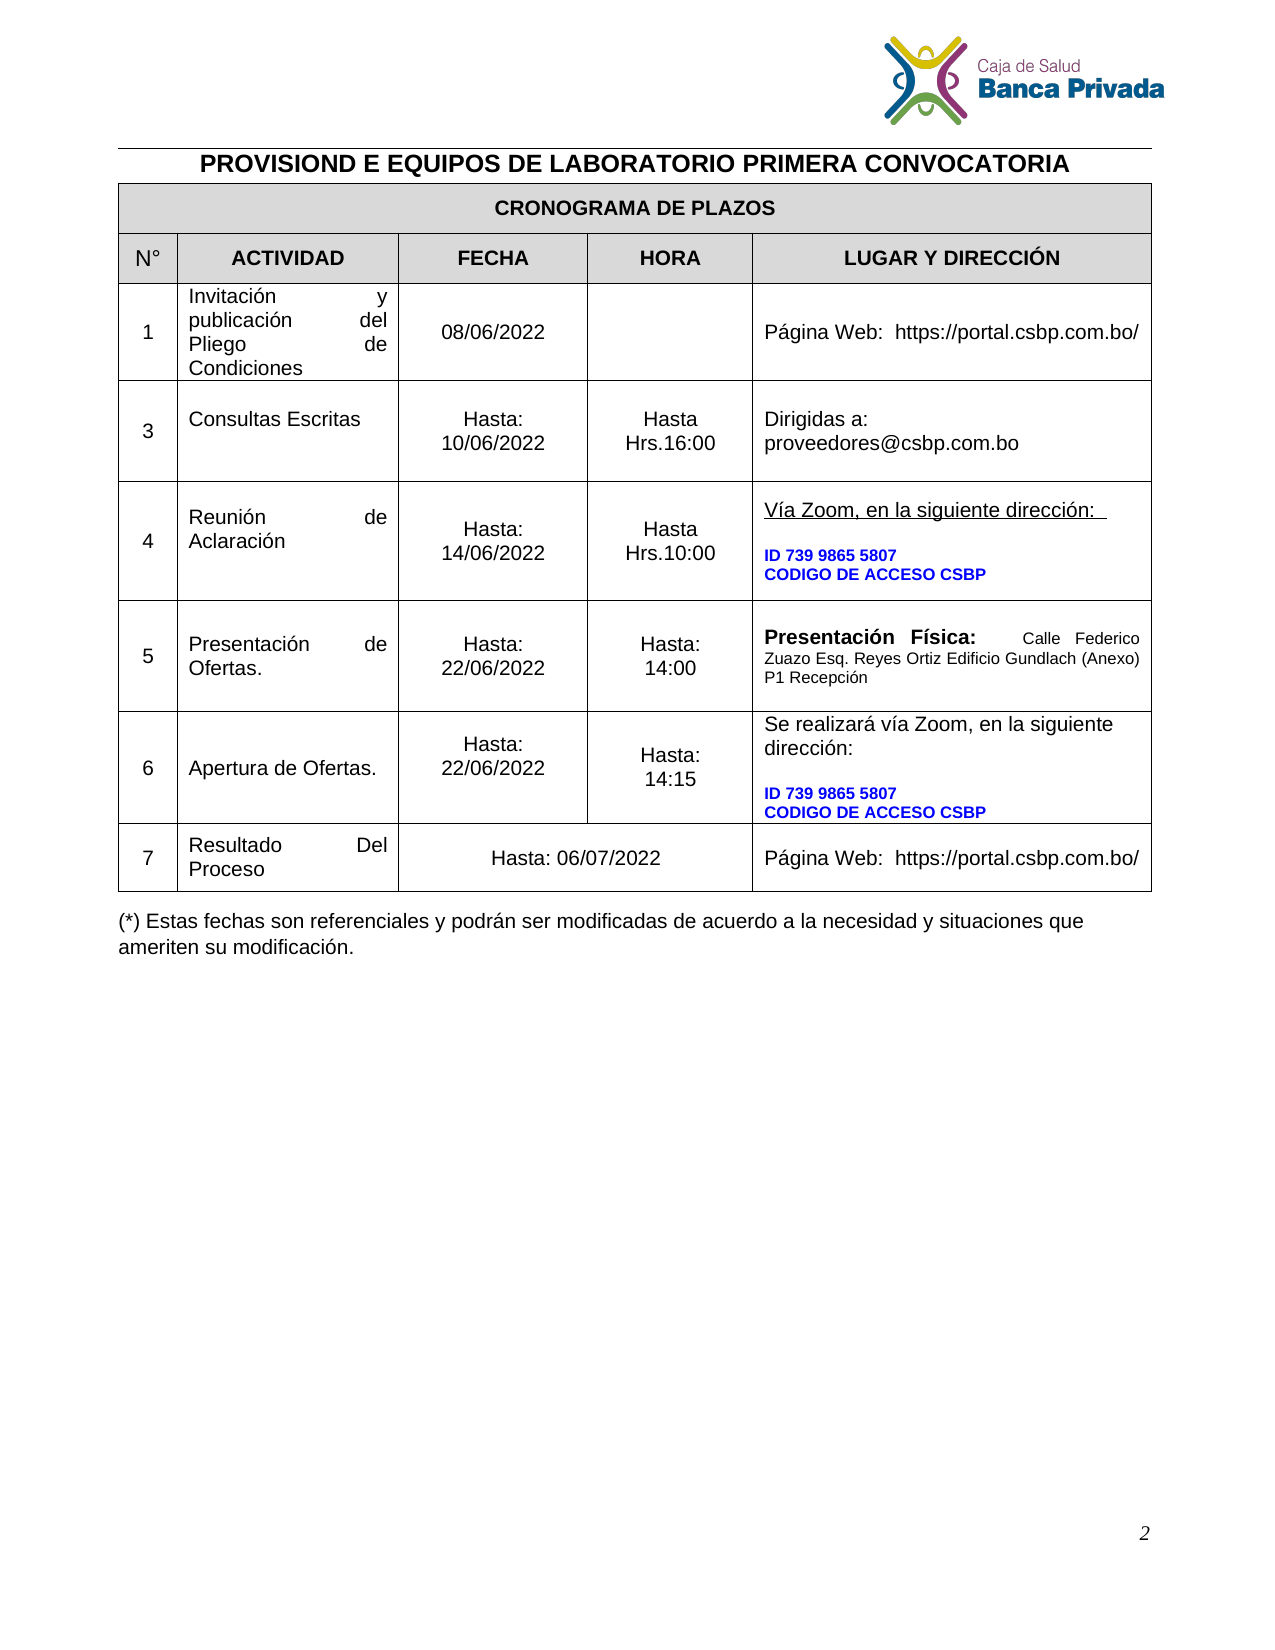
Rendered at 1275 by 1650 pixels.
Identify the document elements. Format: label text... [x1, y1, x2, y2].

table_cell Página Web: https://portal.csbp.com.bo/ [753, 824, 1151, 891]
table_cell 1 [119, 284, 177, 379]
picture [873, 28, 1177, 135]
table_cell Presentación de Ofertas. [178, 601, 398, 711]
table_cell Hasta: 22/06/2022 [399, 601, 587, 711]
table_cell 4 [119, 482, 177, 600]
table_cell Hasta Hrs.10:00 [588, 482, 752, 600]
table_cell Hasta: 14:00 [588, 601, 752, 711]
table_cell Se realizará vía Zoom, en la siguiente dirección: ID 739 9865 5807 CODIGO DE ACCESO CSBP [753, 712, 1151, 822]
table_cell Consultas Escritas [178, 381, 398, 481]
table_cell Hasta Hrs.16:00 [588, 381, 752, 481]
table_cell [588, 284, 752, 379]
table_cell 5 [119, 601, 177, 711]
table_cell Resultado Del Proceso [178, 824, 398, 891]
table_cell Hasta: 06/07/2022 [399, 824, 752, 891]
table_cell Reunión de Aclaración [178, 482, 398, 600]
table_cell FECHA [399, 234, 587, 283]
table_cell Presentación Física: Calle Federico Zuazo Esq. Reyes Ortiz Edificio Gundlach (Anexo) P1 Recepción [753, 601, 1151, 711]
table_cell Apertura de Ofertas. [178, 712, 398, 822]
table_cell Hasta: 10/06/2022 [399, 381, 587, 481]
table_cell 6 [119, 712, 177, 822]
table_cell LUGAR Y DIRECCIÓN [753, 234, 1151, 283]
table_cell 3 [119, 381, 177, 481]
table_cell 08/06/2022 [399, 284, 587, 379]
table_cell N° [119, 234, 177, 283]
table_cell Dirigidas a: proveedores@csbp.com.bo [753, 381, 1151, 481]
table_cell 7 [119, 824, 177, 891]
table_cell ACTIVIDAD [178, 234, 398, 283]
table_cell Invitación y publicación del Pliego de Condiciones [178, 284, 398, 379]
table_cell Hasta: 14:15 [588, 712, 752, 822]
table_cell Hasta: 22/06/2022 [399, 712, 587, 822]
table_cell Hasta: 14/06/2022 [399, 482, 587, 600]
text (*) Estas fechas son referenciales y podrán ser modificadas de acuerdo a la necesidad y situaciones que ameriten su modificación. [118, 909, 1152, 959]
table_header CRONOGRAMA DE PLAZOS [119, 184, 1151, 233]
table_cell Página Web: https://portal.csbp.com.bo/ [753, 284, 1151, 379]
table_cell Vía Zoom, en la siguiente dirección: ID 739 9865 5807 CODIGO DE ACCESO CSBP [753, 482, 1151, 600]
text PROVISIOND E EQUIPOS DE LABORATORIO PRIMERA CONVOCATORIA [118, 149, 1152, 178]
table_cell HORA [588, 234, 752, 283]
